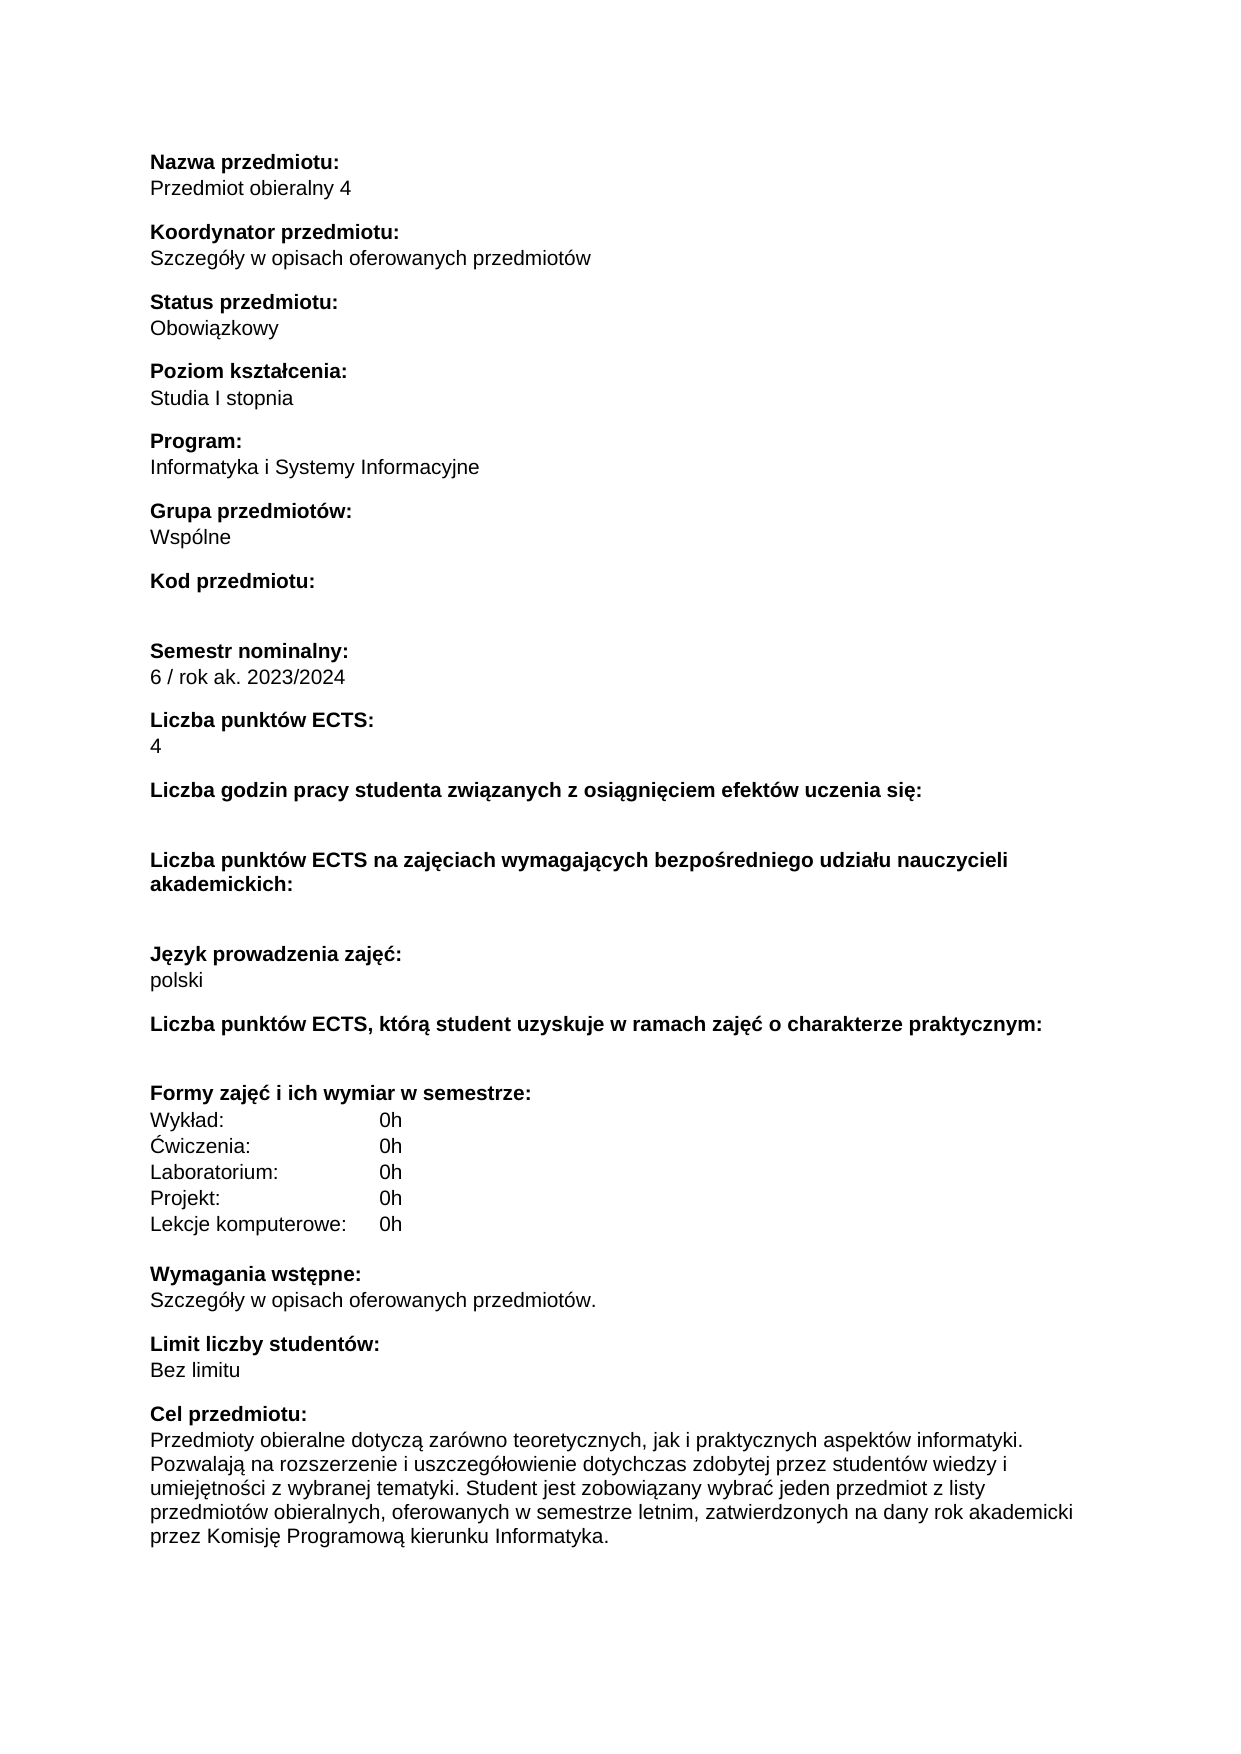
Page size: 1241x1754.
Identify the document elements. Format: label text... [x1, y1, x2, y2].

text Język prowadzenia zajęć: [150, 942, 1090, 966]
text Bez limitu [150, 1358, 1090, 1382]
text Koordynator przedmiotu: [150, 220, 1090, 244]
text Nazwa przedmiotu: [150, 150, 1090, 174]
table_cell Ćwiczenia: [140, 1134, 367, 1158]
text 4 [150, 734, 1090, 758]
text Liczba punktów ECTS, którą student uzyskuje w ramach zajęć o charakterze praktycznym: [150, 1011, 1090, 1035]
table_cell 0h [369, 1132, 597, 1158]
text Cel przedmiotu: [150, 1402, 1090, 1426]
table_header 0h [369, 1108, 597, 1132]
text Szczegóły w opisach oferowanych przedmiotów. [150, 1288, 1090, 1312]
table_cell Laboratorium: [140, 1160, 367, 1184]
text Przedmiot obieralny 4 [150, 176, 1090, 200]
text Formy zajęć i ich wymiar w semestrze: [150, 1081, 1090, 1105]
text Wymagania wstępne: [150, 1262, 1090, 1286]
text Liczba punktów ECTS na zajęciach wymagających bezpośredniego udziału nauczycieli akademickich: [150, 848, 1090, 896]
text Obowiązkowy [150, 316, 1090, 339]
text Studia I stopnia [150, 385, 1090, 409]
text 6 / rok ak. 2023/2024 [150, 664, 1090, 688]
table_cell 0h [369, 1158, 597, 1184]
text Program: [150, 429, 1090, 453]
text polski [150, 968, 1090, 992]
table_cell 0h [369, 1184, 597, 1210]
text Limit liczby studentów: [150, 1332, 1090, 1356]
text Informatyka i Systemy Informacyjne [150, 455, 1090, 479]
text Semestr nominalny: [150, 638, 1090, 662]
text Grupa przedmiotów: [150, 499, 1090, 523]
text Status przedmiotu: [150, 289, 1090, 313]
table_cell Projekt: [140, 1186, 367, 1210]
text Wspólne [150, 525, 1090, 549]
text Przedmioty obieralne dotyczą zarówno teoretycznych, jak i praktycznych aspektów informatyki. Pozwalają na rozszerzenie i uszczegółowienie dotychczas zdobytej przez studentów wiedzy i umiejętności z wybranej tematyki. Student jest zobowiązany wybrać jeden przedmiot z listy przedmiotów obieralnych, oferowanych w semestrze letnim, zatwierdzonych na dany rok akademicki przez Komisję Programową kierunku Informatyka. [150, 1428, 1090, 1547]
table_cell 0h [369, 1210, 597, 1236]
text Poziom kształcenia: [150, 359, 1090, 383]
text Liczba godzin pracy studenta związanych z osiągnięciem efektów uczenia się: [150, 778, 1090, 802]
text Liczba punktów ECTS: [150, 708, 1090, 732]
text Szczegóły w opisach oferowanych przedmiotów [150, 246, 1090, 270]
table_header Wykład: [140, 1108, 367, 1132]
text Kod przedmiotu: [150, 569, 1090, 593]
table_cell Lekcje komputerowe: [140, 1212, 367, 1236]
